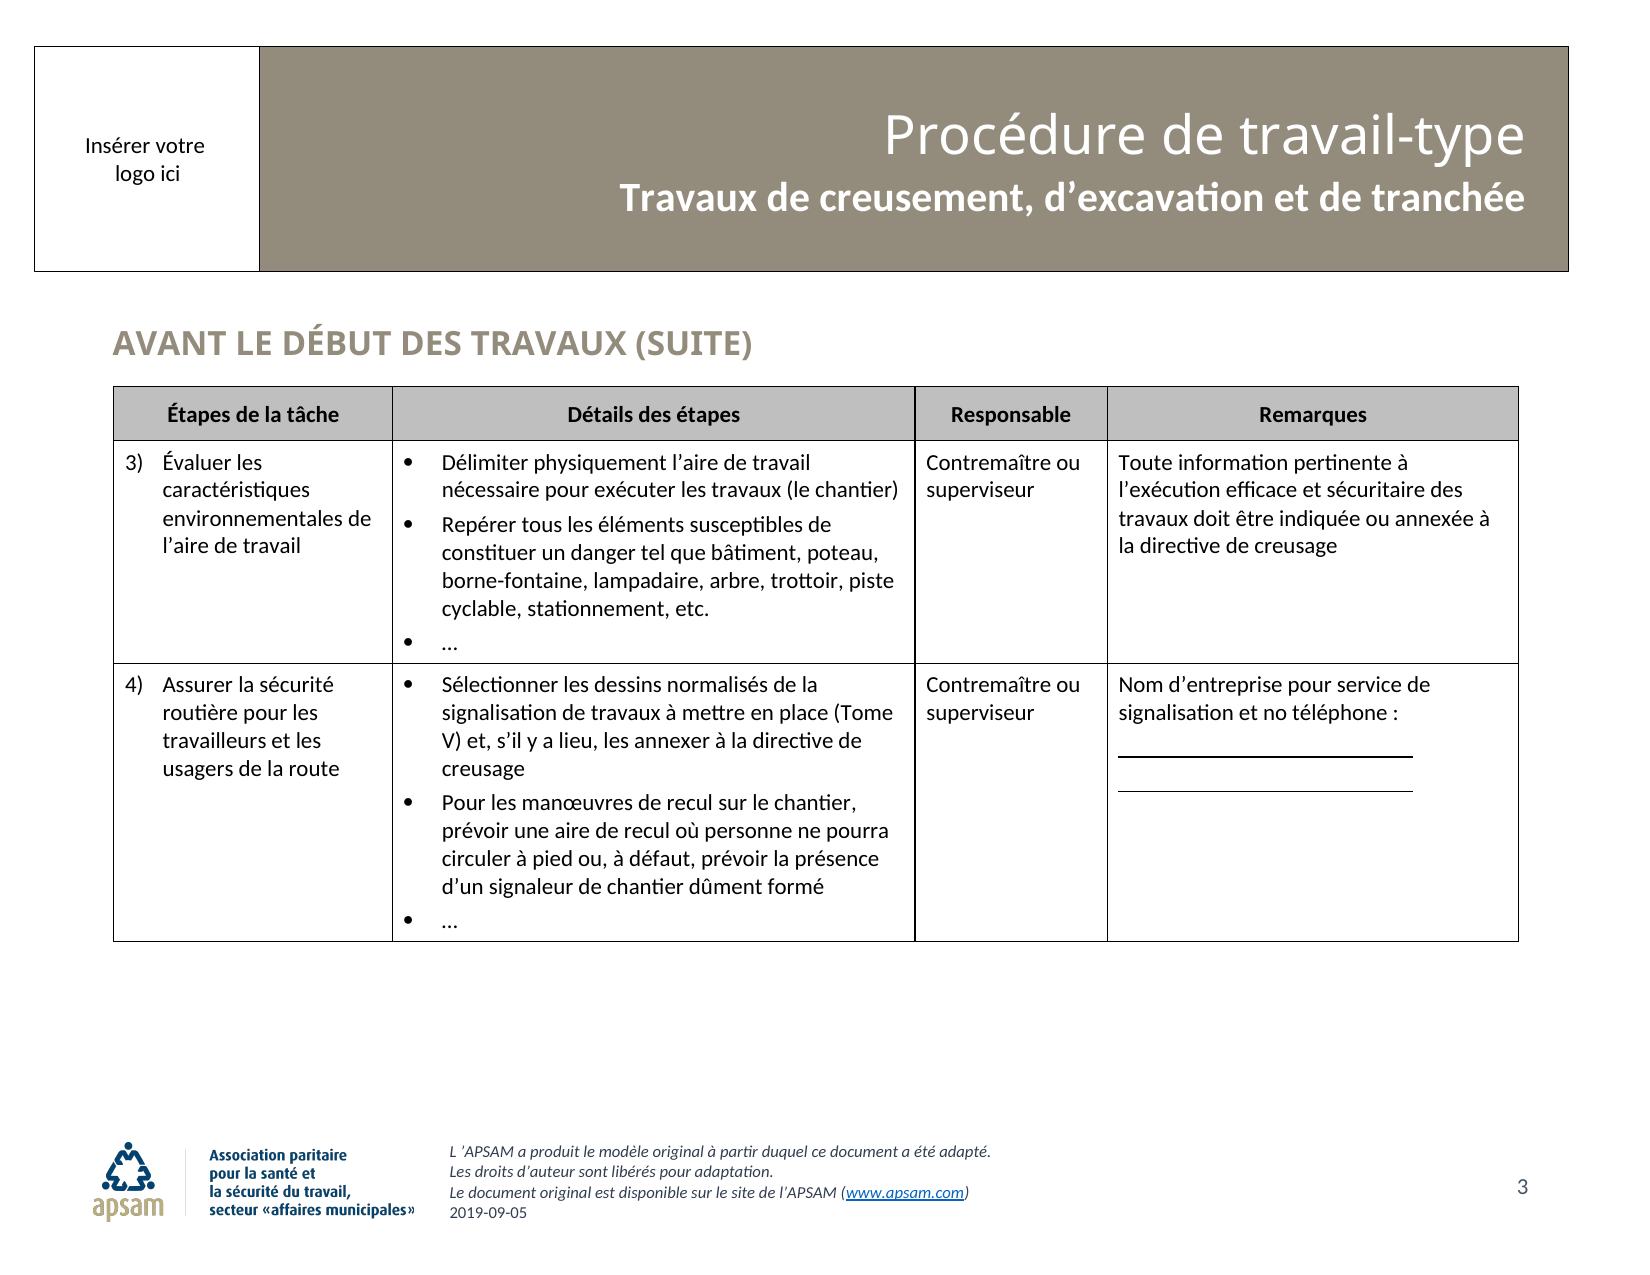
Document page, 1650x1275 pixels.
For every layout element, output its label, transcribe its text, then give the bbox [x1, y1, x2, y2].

table_cell Nom d’entreprise pour service de signalisation et no téléphone : [1108, 664, 1518, 941]
picture [93, 1142, 414, 1222]
table_cell Contremaître ou superviseur [916, 441, 1107, 662]
table_header Détails des étapes [393, 387, 914, 440]
table_cell Toute information pertinente à l’exécution efficace et sécuritaire des travaux doit être indiquée ou annexée à la directive de creusage [1108, 441, 1518, 662]
table_cell Contremaître ou superviseur [916, 664, 1107, 941]
table_header Étapes de la tâche [114, 387, 392, 440]
table_cell Évaluer les caractéristiques environnementales de l’aire de travail [114, 441, 392, 662]
subtitle Avant le début des travaux (suite) [112, 320, 1472, 365]
table_cell Assurer la sécurité routière pour les travailleurs et les usagers de la route [114, 664, 392, 941]
table_header Remarques [1108, 387, 1518, 440]
table_header Responsable [916, 387, 1107, 440]
table_cell Sélectionner les dessins normalisés de la signalisation de travaux à mettre en place (Tome V) et, s’il y a lieu, les annexer à la directive de creusage Pour les manœuvres de recul sur le chantier, prévoir une aire de recul où personne ne pourra circuler à pied ou, à défaut, prévoir la présence d’un signaleur de chantier dûment formé … [393, 664, 914, 941]
table_cell Délimiter physiquement l’aire de travail nécessaire pour exécuter les travaux (le chantier) Repérer tous les éléments susceptibles de constituer un danger tel que bâtiment, poteau, borne-fontaine, lampadaire, arbre, trottoir, piste cyclable, stationnement, etc. … [393, 441, 914, 662]
